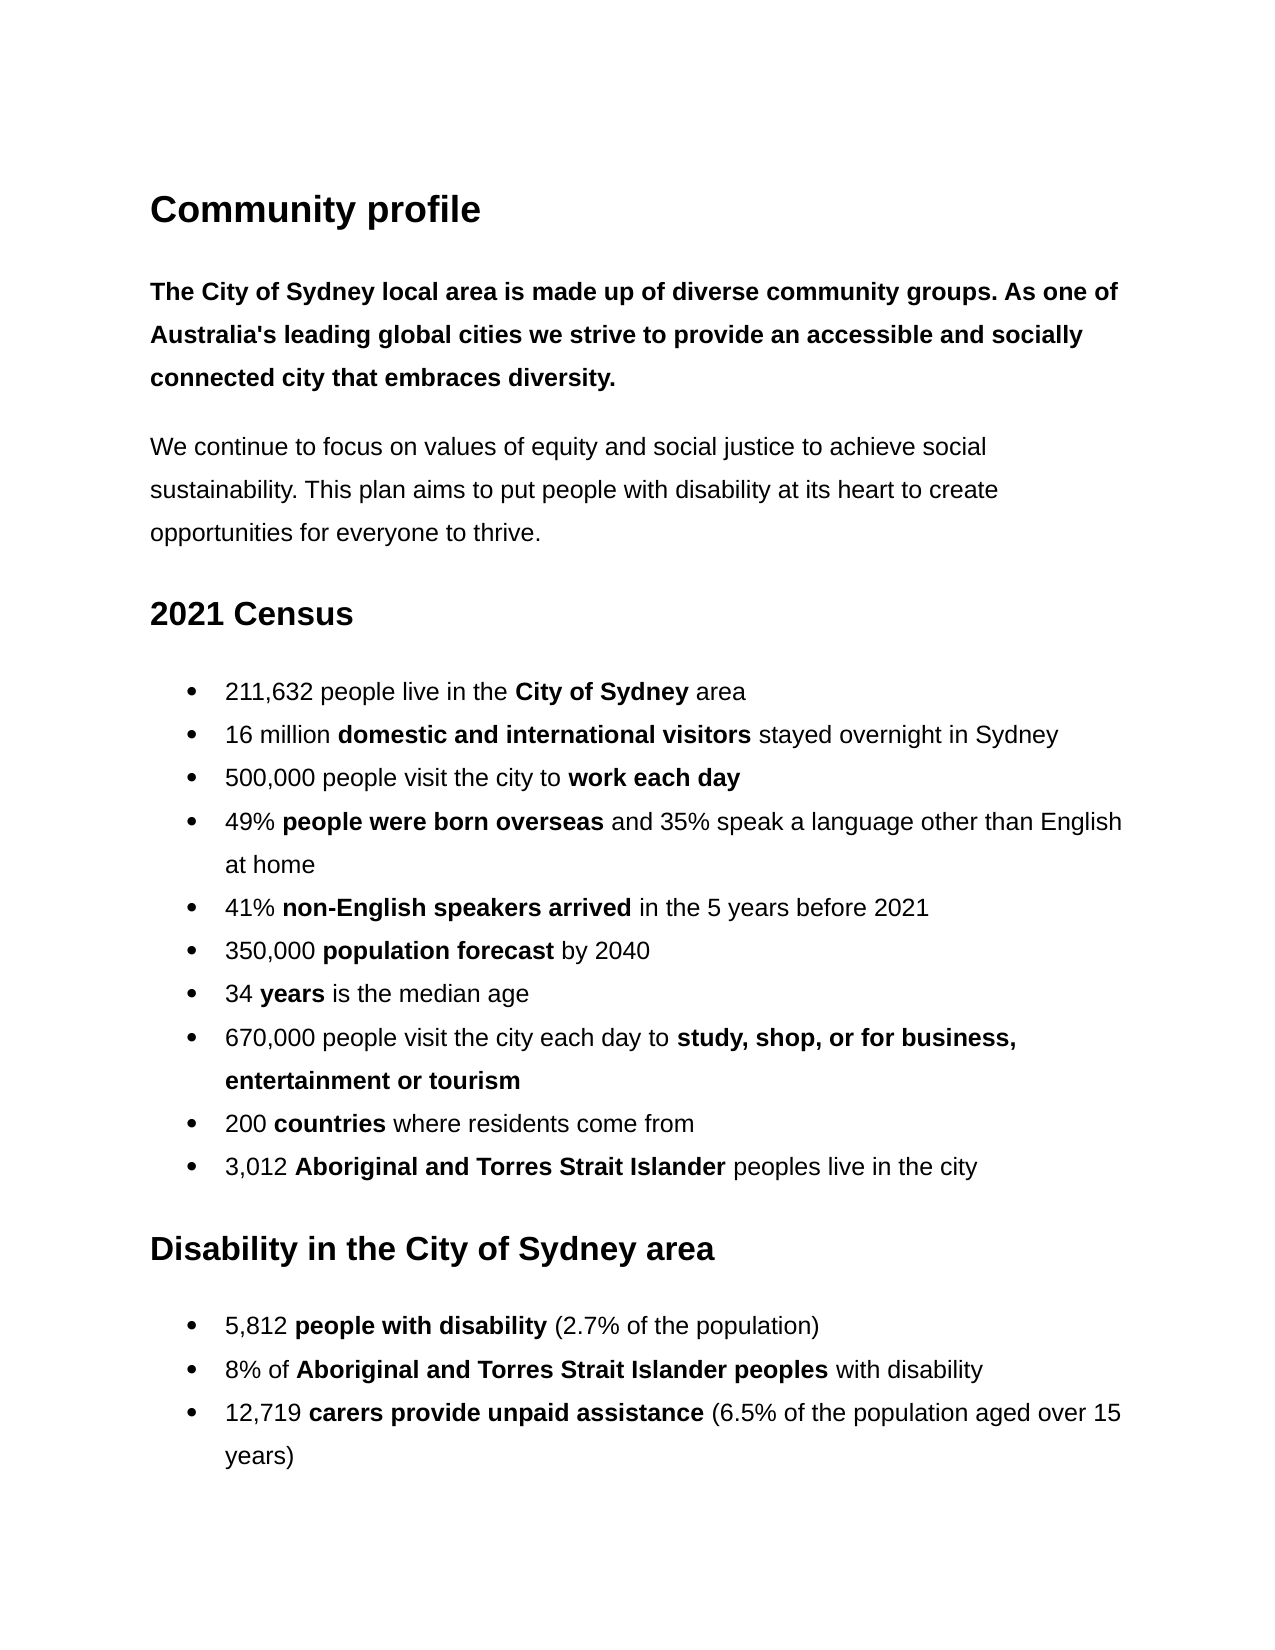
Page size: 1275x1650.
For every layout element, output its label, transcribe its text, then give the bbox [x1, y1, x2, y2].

subtitle Community profile [150, 187, 1125, 231]
text We continue to focus on values of equity and social justice to achieve social sustainability. This plan aims to put people with disability at its heart to create opportunities for everyone to thrive. [150, 432, 1125, 547]
list 8% of Aboriginal and Torres Strait Islander peoples with disability [187, 1354, 1125, 1383]
list 34 years is the median age [187, 979, 1125, 1008]
list 500,000 people visit the city to work each day [187, 763, 1125, 792]
list 49% people were born overseas and 35% speak a language other than English at home [187, 807, 1125, 878]
list 350,000 population forecast by 2040 [187, 936, 1125, 965]
text The City of Sydney local area is made up of diverse community groups. As one of Australia's leading global cities we strive to provide an accessible and socially connected city that embraces diversity. [150, 277, 1125, 392]
subtitle 2021 Census [150, 594, 1125, 633]
list 5,812 people with disability (2.7% of the population) [187, 1311, 1125, 1340]
subtitle Disability in the City of Sydney area [150, 1229, 1125, 1267]
list 16 million domestic and international visitors stayed overnight in Sydney [187, 720, 1125, 749]
list 12,719 carers provide unpaid assistance (6.5% of the population aged over 15 years) [187, 1398, 1125, 1470]
list 41% non-English speakers arrived in the 5 years before 2021 [187, 893, 1125, 922]
list 200 countries where residents come from [187, 1109, 1125, 1138]
list 670,000 people visit the city each day to study, shop, or for business, entertainment or tourism [187, 1023, 1125, 1094]
list 3,012 Aboriginal and Torres Strait Islander peoples live in the city [187, 1152, 1125, 1181]
list 211,632 people live in the City of Sydney area [187, 677, 1125, 706]
